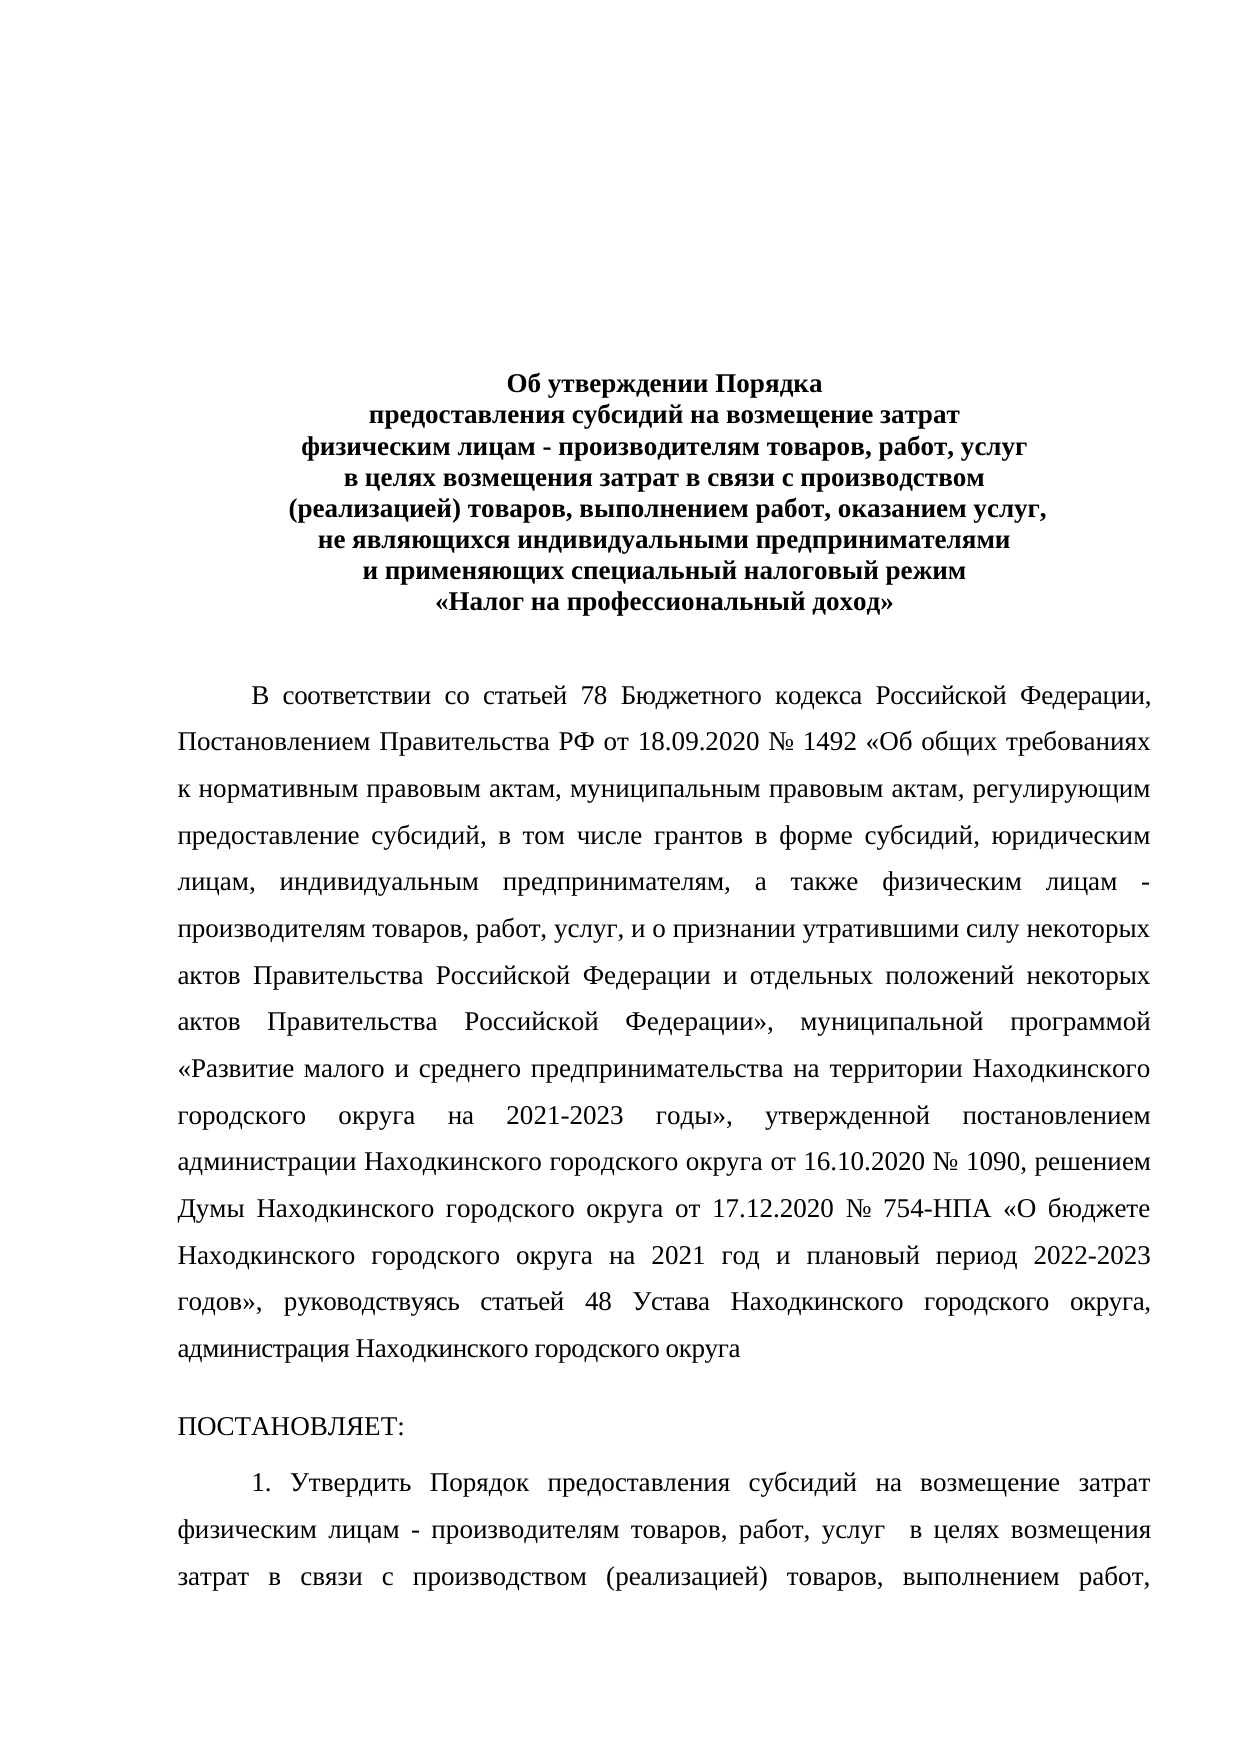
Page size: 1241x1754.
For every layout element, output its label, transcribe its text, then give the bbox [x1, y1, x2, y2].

text не являющихся индивидуальными предпринимателями [177, 523, 1152, 554]
title Об утверждении Порядка [177, 367, 1152, 398]
text «Налог на профессиональный доход» [177, 585, 1152, 616]
text предоставления субсидий на возмещение затрат [177, 398, 1152, 429]
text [177, 1466, 1152, 1591]
text в целях возмещения затрат в связи с производством [177, 461, 1152, 492]
text физическим лицам - производителям товаров, работ, услуг [177, 429, 1152, 461]
text (реализацией) товаров, выполнением работ, оказанием услуг, [177, 492, 1152, 523]
text и применяющих специальный налоговый режим [177, 554, 1152, 585]
text В соответствии со статьей 78 Бюджетного кодекса Российской Федерации, Постановлением Правительства РФ от 18.09.2020 № 1492 «Об общих требованиях к нормативным правовым актам, муниципальным правовым актам, регулирующим предоставление субсидий, в том числе грантов в форме субсидий, юридическим лицам, индивидуальным предпринимателям, а также физическим лицам - производителям товаров, работ, услуг, и о признании утратившими силу некоторых актов Правительства Российской Федерации и отдельных положений некоторых актов Правительства Российской Федерации», муниципальной программой «Развитие малого и среднего предпринимательства на территории Находкинского городского округа на 2021-2023 годы», утвержденной постановлением администрации Находкинского городского округа от 16.10.2020 № 1090, решением Думы Находкинского городского округа от 17.12.2020 № 754-НПА «О бюджете Находкинского городского округа на 2021 год и плановый период 2022-2023 годов», руководствуясь статьей 48 Устава Находкинского городского округа, администрация Находкинского городского округа [177, 679, 1152, 1363]
text ПОСТАНОВЛЯЕТ: [177, 1410, 1152, 1441]
